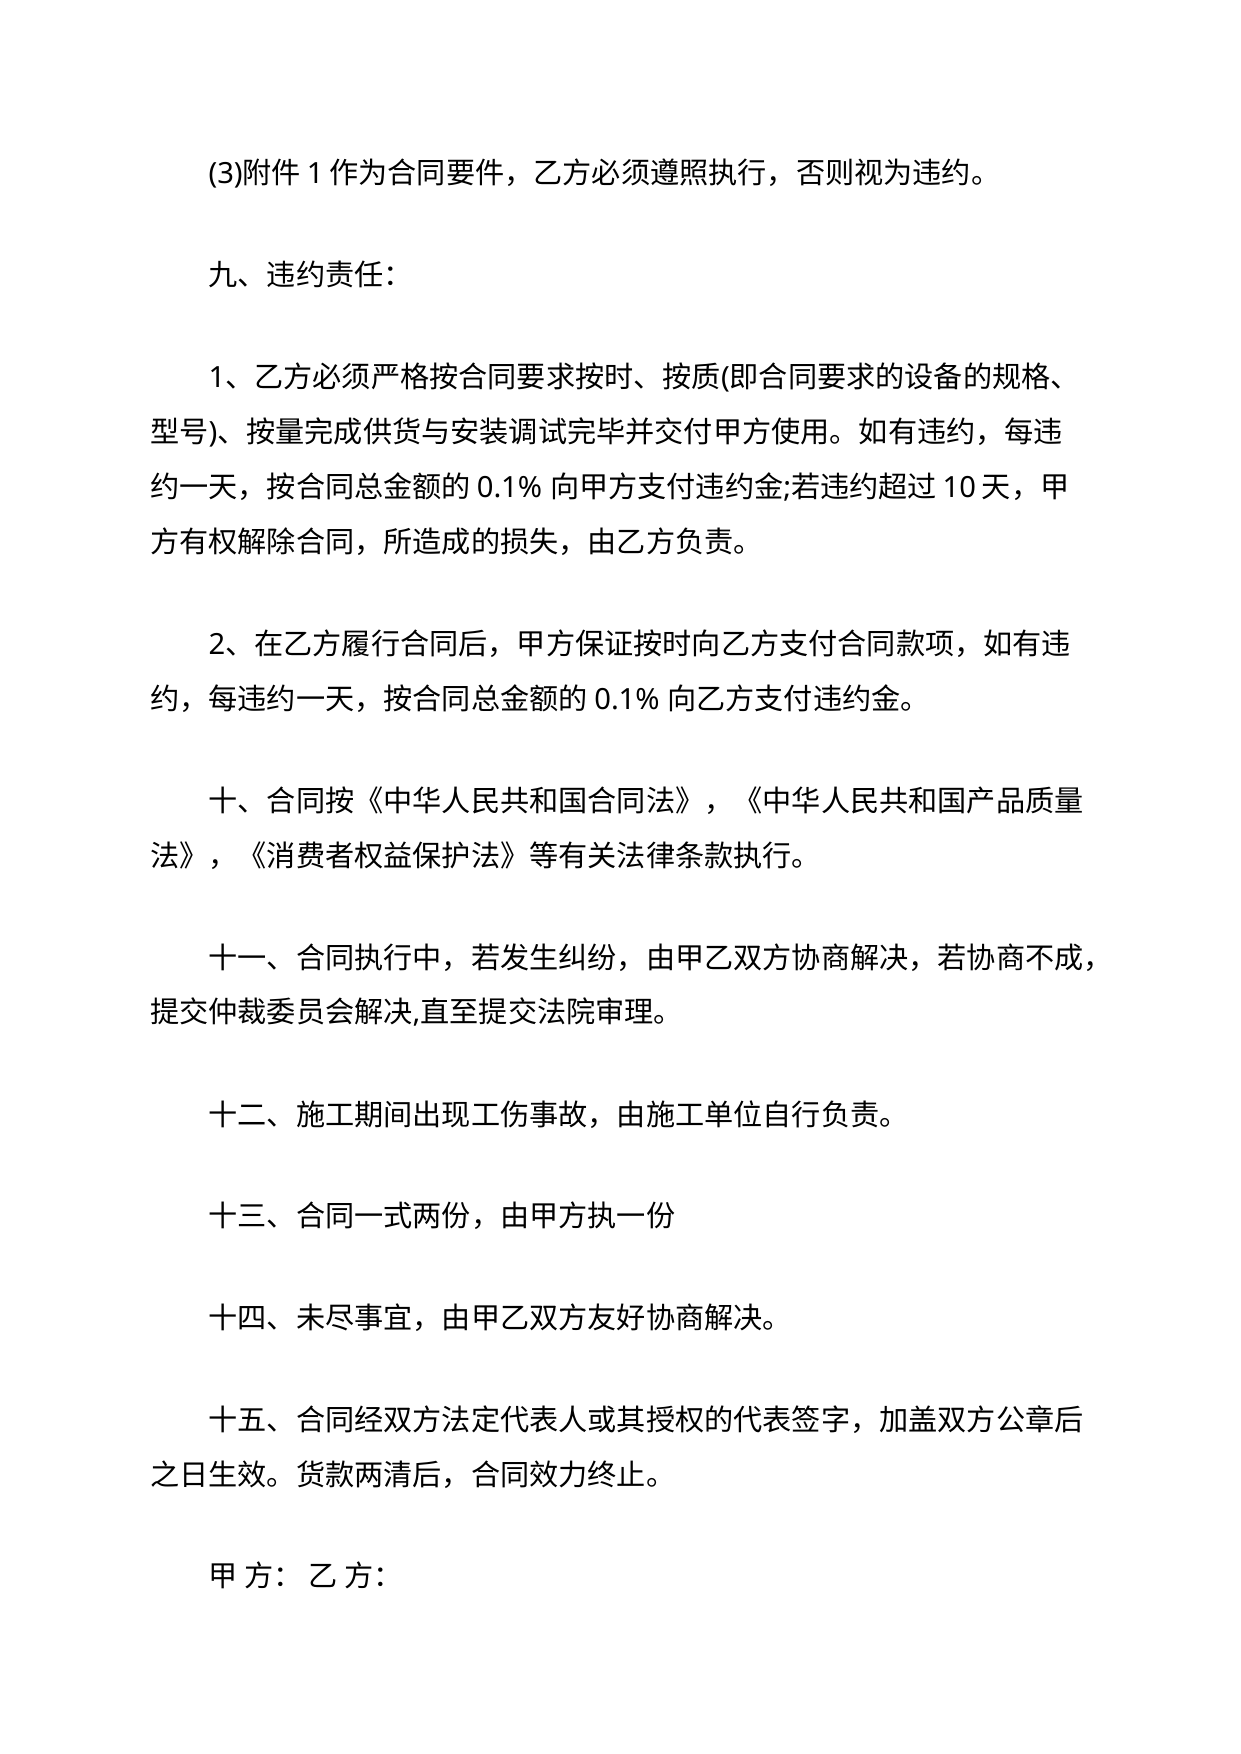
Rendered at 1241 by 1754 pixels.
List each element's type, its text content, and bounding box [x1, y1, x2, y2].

text 十五、合同经双方法定代表人或其授权的代表签字，加盖双方公章后之日生效。货款两清后，合同效力终止。 [150, 1396, 1090, 1493]
text 十、合同按《中华人民共和国合同法》，《中华人民共和国产品质量法》，《消费者权益保护法》等有关法律条款执行。 [150, 777, 1090, 875]
text 十二、施工期间出现工伤事故，由施工单位自行负责。 [150, 1091, 1090, 1133]
text 十一、合同执行中，若发生纠纷，由甲乙双方协商解决，若协商不成，提交仲裁委员会解决,直至提交法院审理。 [150, 934, 1090, 1031]
text 2、在乙方履行合同后，甲方保证按时向乙方支付合同款项，如有违约，每违约一天，按合同总金额的 0.1% 向乙方支付违约金。 [150, 621, 1090, 718]
text 十四、未尽事宜，由甲乙双方友好协商解决。 [150, 1294, 1090, 1337]
text 九、违约责任： [150, 252, 1090, 294]
text 十三、合同一式两份，由甲方执一份 [150, 1193, 1090, 1235]
text 甲 方： 乙 方： [150, 1553, 1090, 1595]
text (3)附件1作为合同要件，乙方必须遵照执行，否则视为违约。 [150, 150, 1090, 192]
text 1、乙方必须严格按合同要求按时、按质(即合同要求的设备的规格、型号)、按量完成供货与安装调试完毕并交付甲方使用。如有违约，每违约一天，按合同总金额的0.1% 向甲方支付违约金;若违约超过10天，甲方有权解除合同，所造成的损失，由乙方负责。 [150, 354, 1090, 561]
